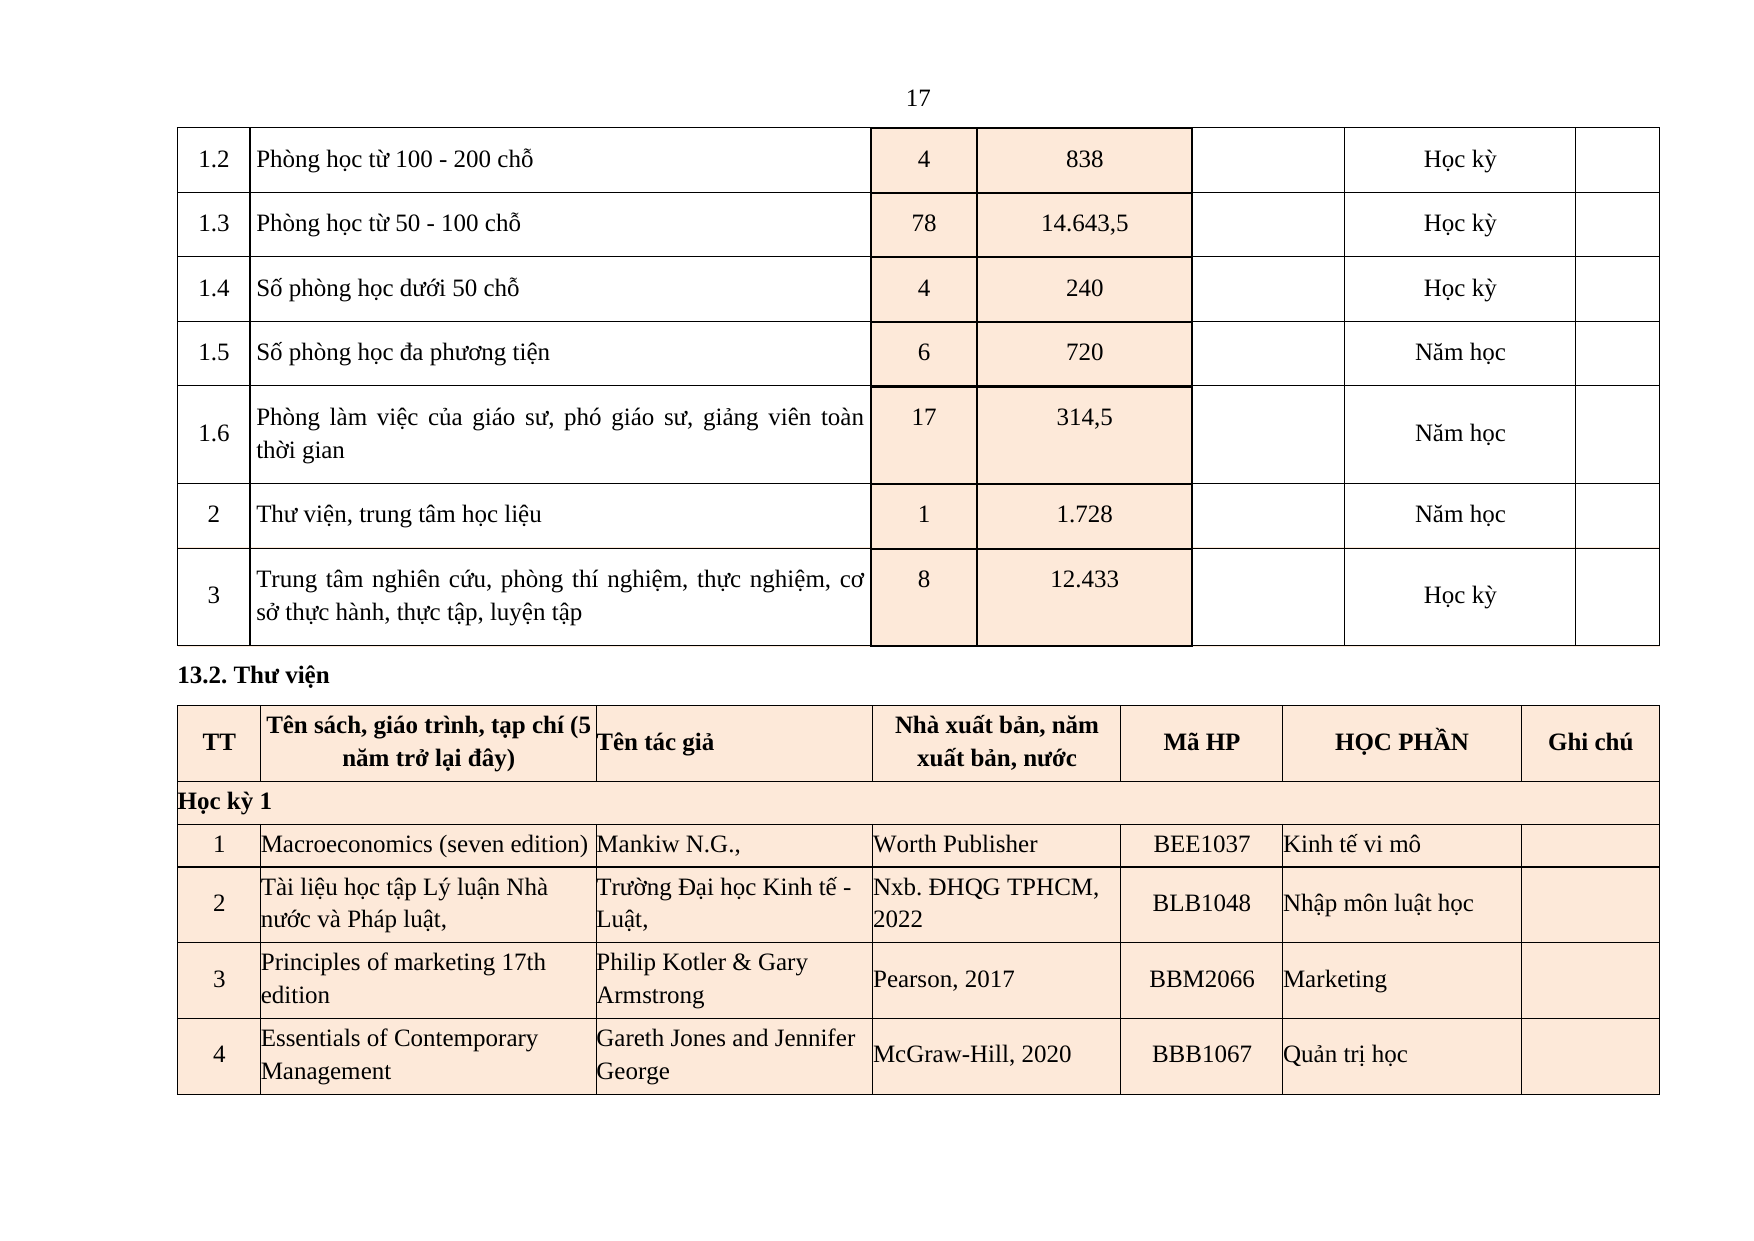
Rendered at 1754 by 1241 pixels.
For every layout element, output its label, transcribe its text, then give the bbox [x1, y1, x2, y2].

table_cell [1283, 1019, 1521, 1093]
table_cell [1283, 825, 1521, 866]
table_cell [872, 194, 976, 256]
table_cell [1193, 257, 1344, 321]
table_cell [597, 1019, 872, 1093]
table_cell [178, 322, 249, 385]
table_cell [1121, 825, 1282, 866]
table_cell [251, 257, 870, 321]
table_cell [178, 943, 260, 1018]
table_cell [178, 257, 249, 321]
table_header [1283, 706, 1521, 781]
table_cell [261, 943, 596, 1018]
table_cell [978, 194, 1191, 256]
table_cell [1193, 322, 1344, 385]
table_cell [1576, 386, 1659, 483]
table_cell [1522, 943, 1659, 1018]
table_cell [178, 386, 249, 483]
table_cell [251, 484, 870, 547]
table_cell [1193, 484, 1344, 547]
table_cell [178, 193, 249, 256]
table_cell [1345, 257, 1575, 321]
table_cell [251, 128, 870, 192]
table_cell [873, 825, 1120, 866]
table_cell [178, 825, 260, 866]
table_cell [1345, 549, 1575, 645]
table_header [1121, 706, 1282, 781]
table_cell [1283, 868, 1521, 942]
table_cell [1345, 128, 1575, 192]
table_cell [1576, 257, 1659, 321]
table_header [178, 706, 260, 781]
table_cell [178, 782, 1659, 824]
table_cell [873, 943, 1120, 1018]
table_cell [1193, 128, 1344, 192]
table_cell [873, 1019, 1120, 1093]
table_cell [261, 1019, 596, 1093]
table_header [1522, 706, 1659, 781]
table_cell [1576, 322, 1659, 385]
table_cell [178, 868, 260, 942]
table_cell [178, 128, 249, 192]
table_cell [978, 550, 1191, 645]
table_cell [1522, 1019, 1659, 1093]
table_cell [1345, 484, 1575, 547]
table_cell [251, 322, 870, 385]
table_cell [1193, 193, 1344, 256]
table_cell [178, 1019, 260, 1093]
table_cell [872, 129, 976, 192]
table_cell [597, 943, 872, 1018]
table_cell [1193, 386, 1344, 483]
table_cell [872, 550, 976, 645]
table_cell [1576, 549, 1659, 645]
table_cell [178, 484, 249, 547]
text 13.2. Thư viện [177, 660, 1659, 688]
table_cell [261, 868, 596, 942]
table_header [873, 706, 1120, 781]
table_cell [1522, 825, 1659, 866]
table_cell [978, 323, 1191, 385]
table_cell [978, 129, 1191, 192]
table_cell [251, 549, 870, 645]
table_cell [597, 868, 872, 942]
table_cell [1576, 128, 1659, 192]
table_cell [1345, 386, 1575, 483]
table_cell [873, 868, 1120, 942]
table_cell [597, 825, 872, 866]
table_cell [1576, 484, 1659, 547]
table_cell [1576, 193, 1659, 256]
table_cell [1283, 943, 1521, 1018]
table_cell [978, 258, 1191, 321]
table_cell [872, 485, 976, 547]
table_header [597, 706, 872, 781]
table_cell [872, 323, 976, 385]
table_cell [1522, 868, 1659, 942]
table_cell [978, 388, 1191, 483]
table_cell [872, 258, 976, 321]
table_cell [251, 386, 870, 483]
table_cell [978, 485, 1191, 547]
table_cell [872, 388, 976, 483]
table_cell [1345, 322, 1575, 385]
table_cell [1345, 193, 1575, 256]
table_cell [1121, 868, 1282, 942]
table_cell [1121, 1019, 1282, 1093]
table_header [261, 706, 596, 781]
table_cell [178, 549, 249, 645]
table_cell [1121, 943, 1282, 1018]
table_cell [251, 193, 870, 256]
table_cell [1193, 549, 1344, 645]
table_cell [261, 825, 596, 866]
